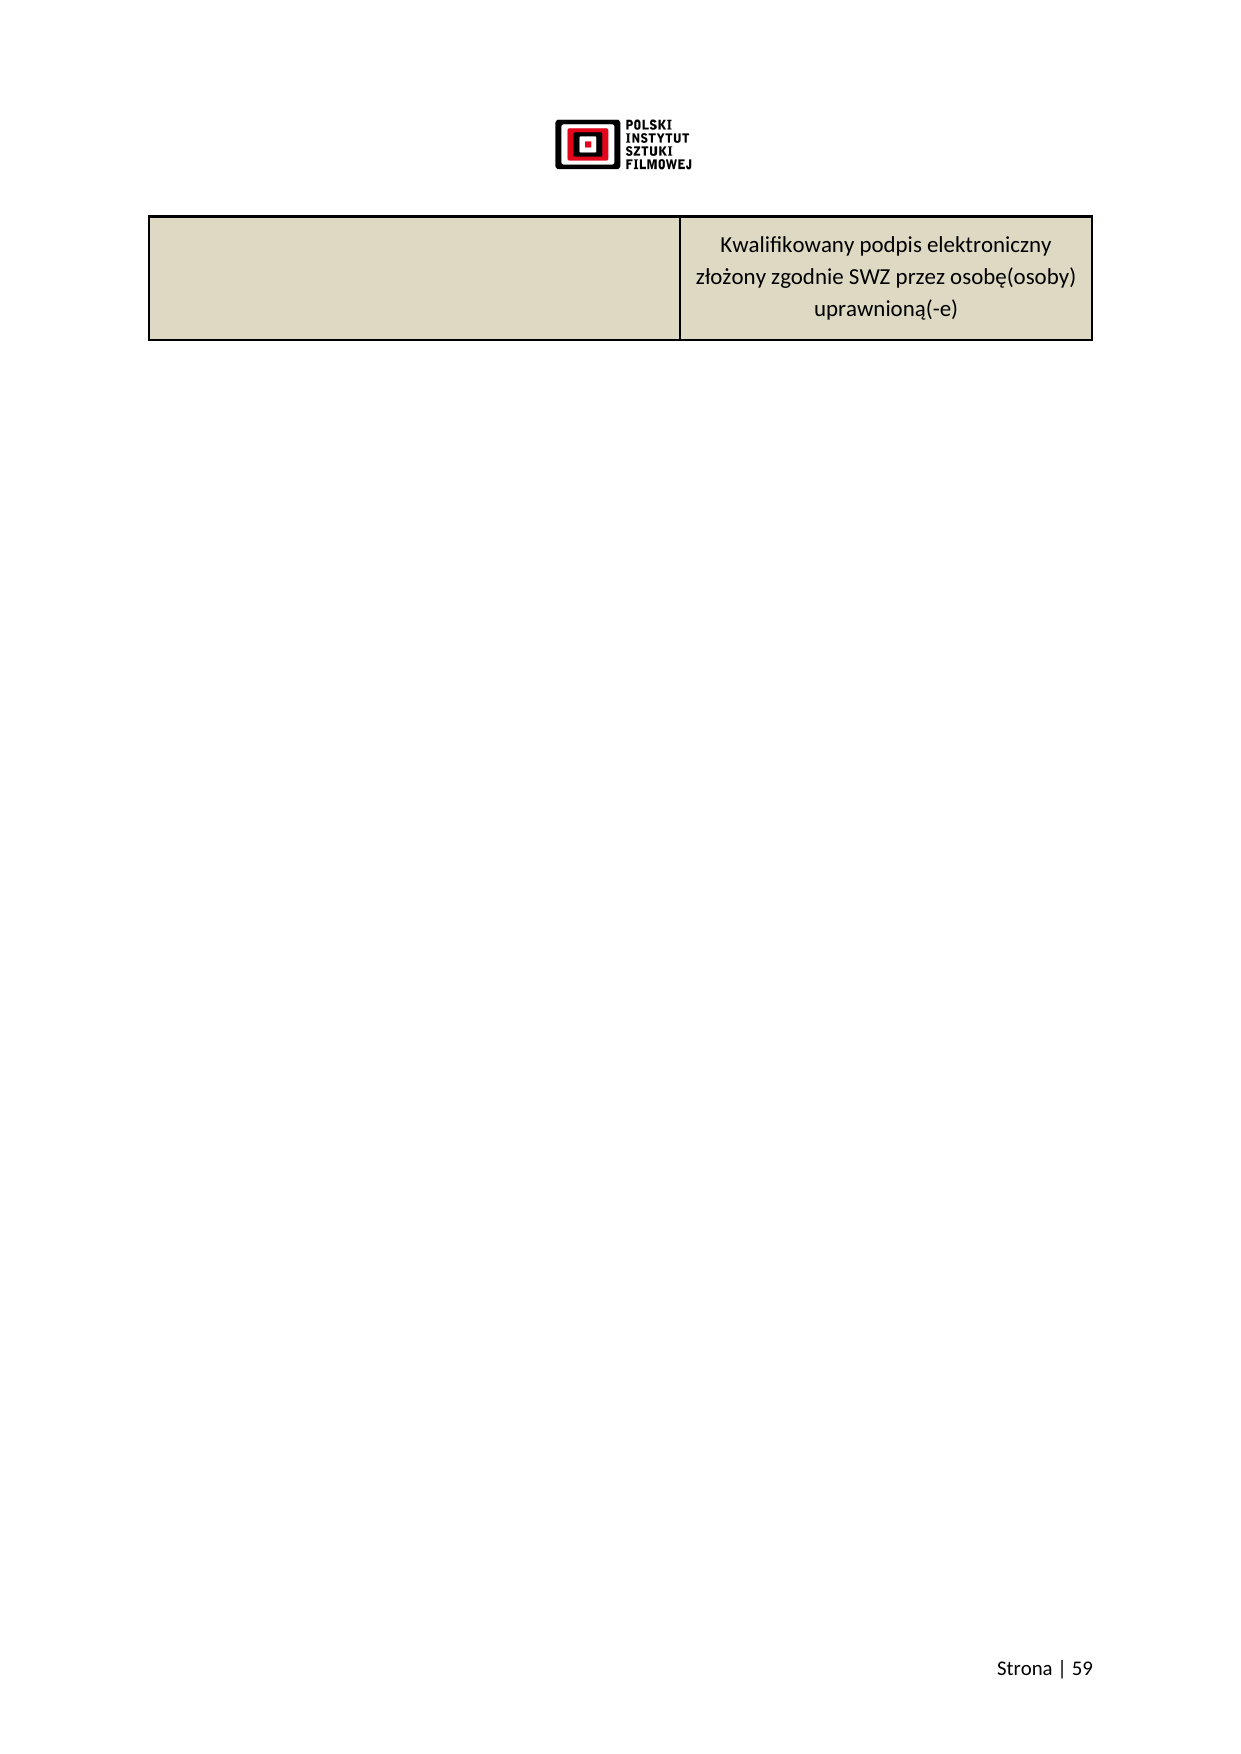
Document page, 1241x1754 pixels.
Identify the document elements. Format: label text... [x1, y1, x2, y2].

table_header [150, 218, 679, 339]
picture [513, 73, 727, 215]
table_header Kwalifikowany podpis elektroniczny złożony zgodnie SWZ przez osobę(osoby) uprawnioną(-e) [681, 218, 1091, 339]
